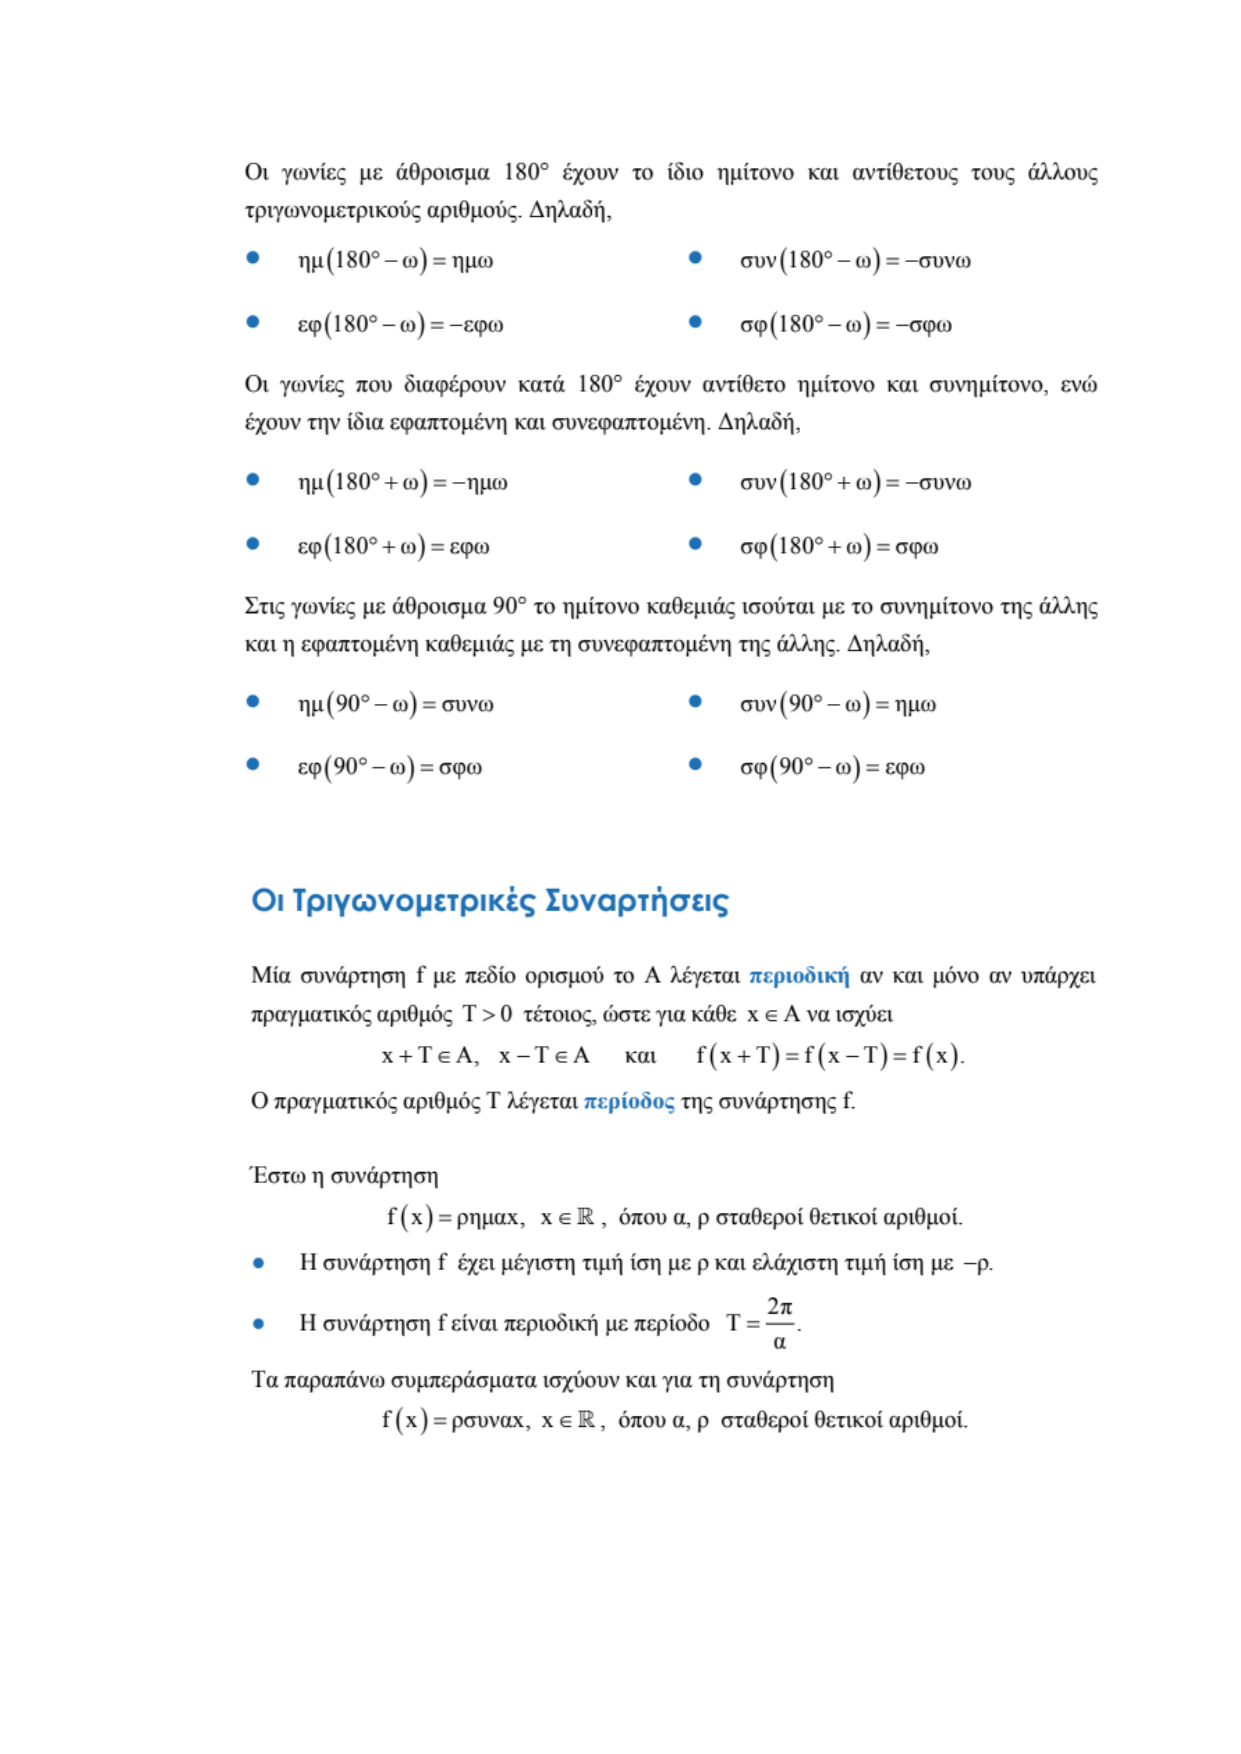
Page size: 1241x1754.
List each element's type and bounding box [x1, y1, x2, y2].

picture [187, 860, 1144, 1506]
picture [187, 150, 1144, 823]
